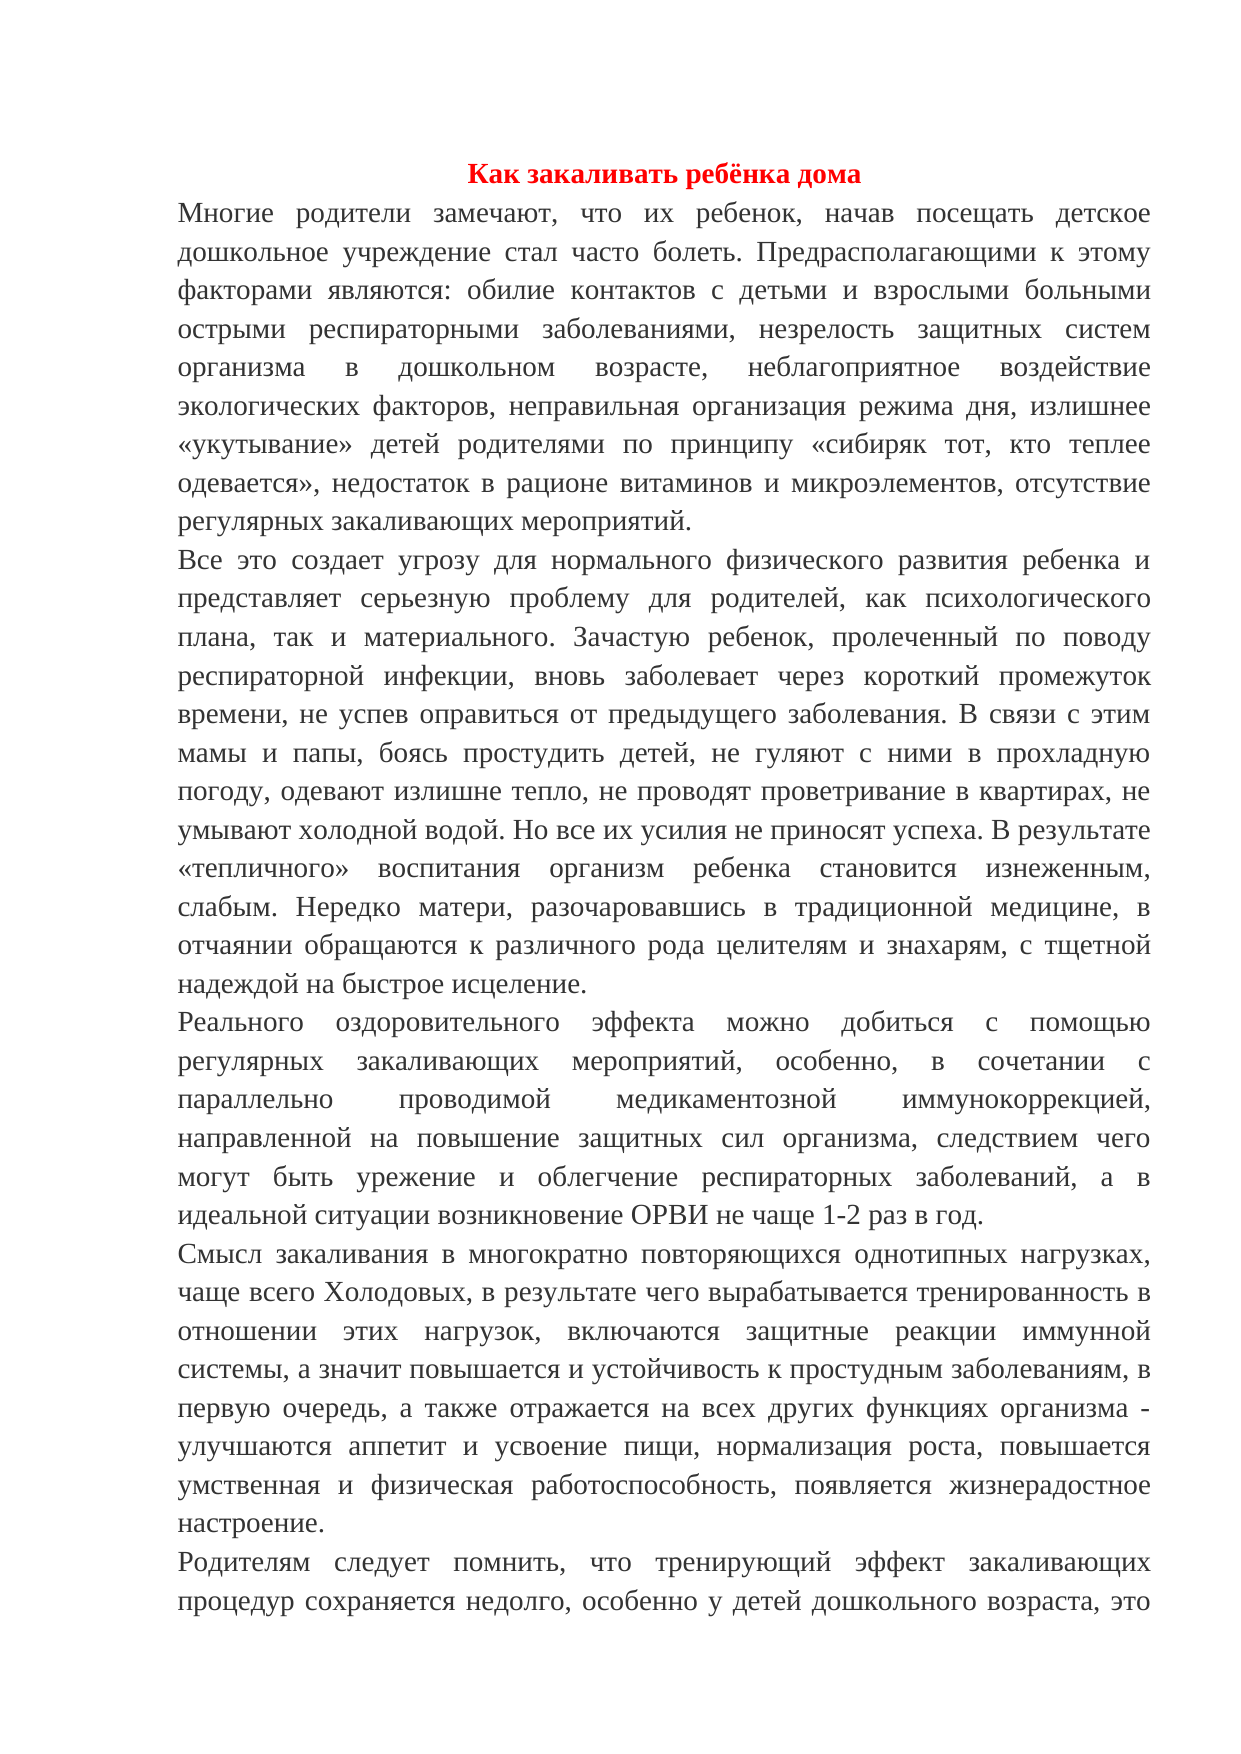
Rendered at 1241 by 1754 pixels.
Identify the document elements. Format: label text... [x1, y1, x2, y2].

text Смысл закаливания в многократно повторяющихся однотипных нагрузках, чаще всего Холодовых, в результате чего вырабатывается тренированность в отношении этих нагрузок, включаются защитные реакции иммунной системы, а значит повышается и устойчивость к простудным заболеваниям, в первую очередь, а также отражается на всех других функциях организма - улучшаются аппетит и усвоение пищи, нормализация роста, повышается умственная и физическая работоспособность, появляется жизнерадостное настроение. [177, 1236, 1152, 1539]
text Как закаливать ребёнка дома [177, 157, 1152, 190]
text Все это создает угрозу для нормального физического развития ребенка и представляет серьезную проблему для родителей, как психологического плана, так и материального. Зачастую ребенок, пролеченный по поводу респираторной инфекции, вновь заболевает через короткий промежуток времени, не успев оправиться от предыдущего заболевания. В связи с этим мамы и папы, боясь простудить детей, не гуляют с ними в прохладную погоду, одевают излишне тепло, не проводят проветривание в квартирах, не умывают холодной водой. Но все их усилия не приносят успеха. В результате «тепличного» воспитания организм ребенка становится изнеженным, слабым. Нередко матери, разочаровавшись в традиционной медицине, в отчаянии обращаются к различного рода целителям и знахарям, с тщетной надеждой на быстрое исцеление. [177, 542, 1152, 999]
text Реального оздоровительного эффекта можно добиться с помощью регулярных закаливающих мероприятий, особенно, в сочетании с параллельно проводимой медикаментозной иммунокоррекцией, направленной на повышение защитных сил организма, следствием чего могут быть урежение и облегчение респираторных заболеваний, а в идеальной ситуации возникновение ОРВИ не чаще 1-2 раз в год. [177, 1004, 1152, 1231]
text Многие родители замечают, что их ребенок, начав посещать детское дошкольное учреждение стал часто болеть. Предрасполагающими к этому факторами являются: обилие контактов с детьми и взрослыми больными острыми респираторными заболеваниями, незрелость защитных систем организма в дошкольном возрасте, неблагоприятное воздействие экологических факторов, неправильная организация режима дня, излишнее «укутывание» детей родителями по принципу «сибиряк тот, кто теплее одевается», недостаток в рационе витаминов и микроэлементов, отсутствие регулярных закаливающих мероприятий. [177, 195, 1152, 537]
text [177, 1544, 1152, 1616]
